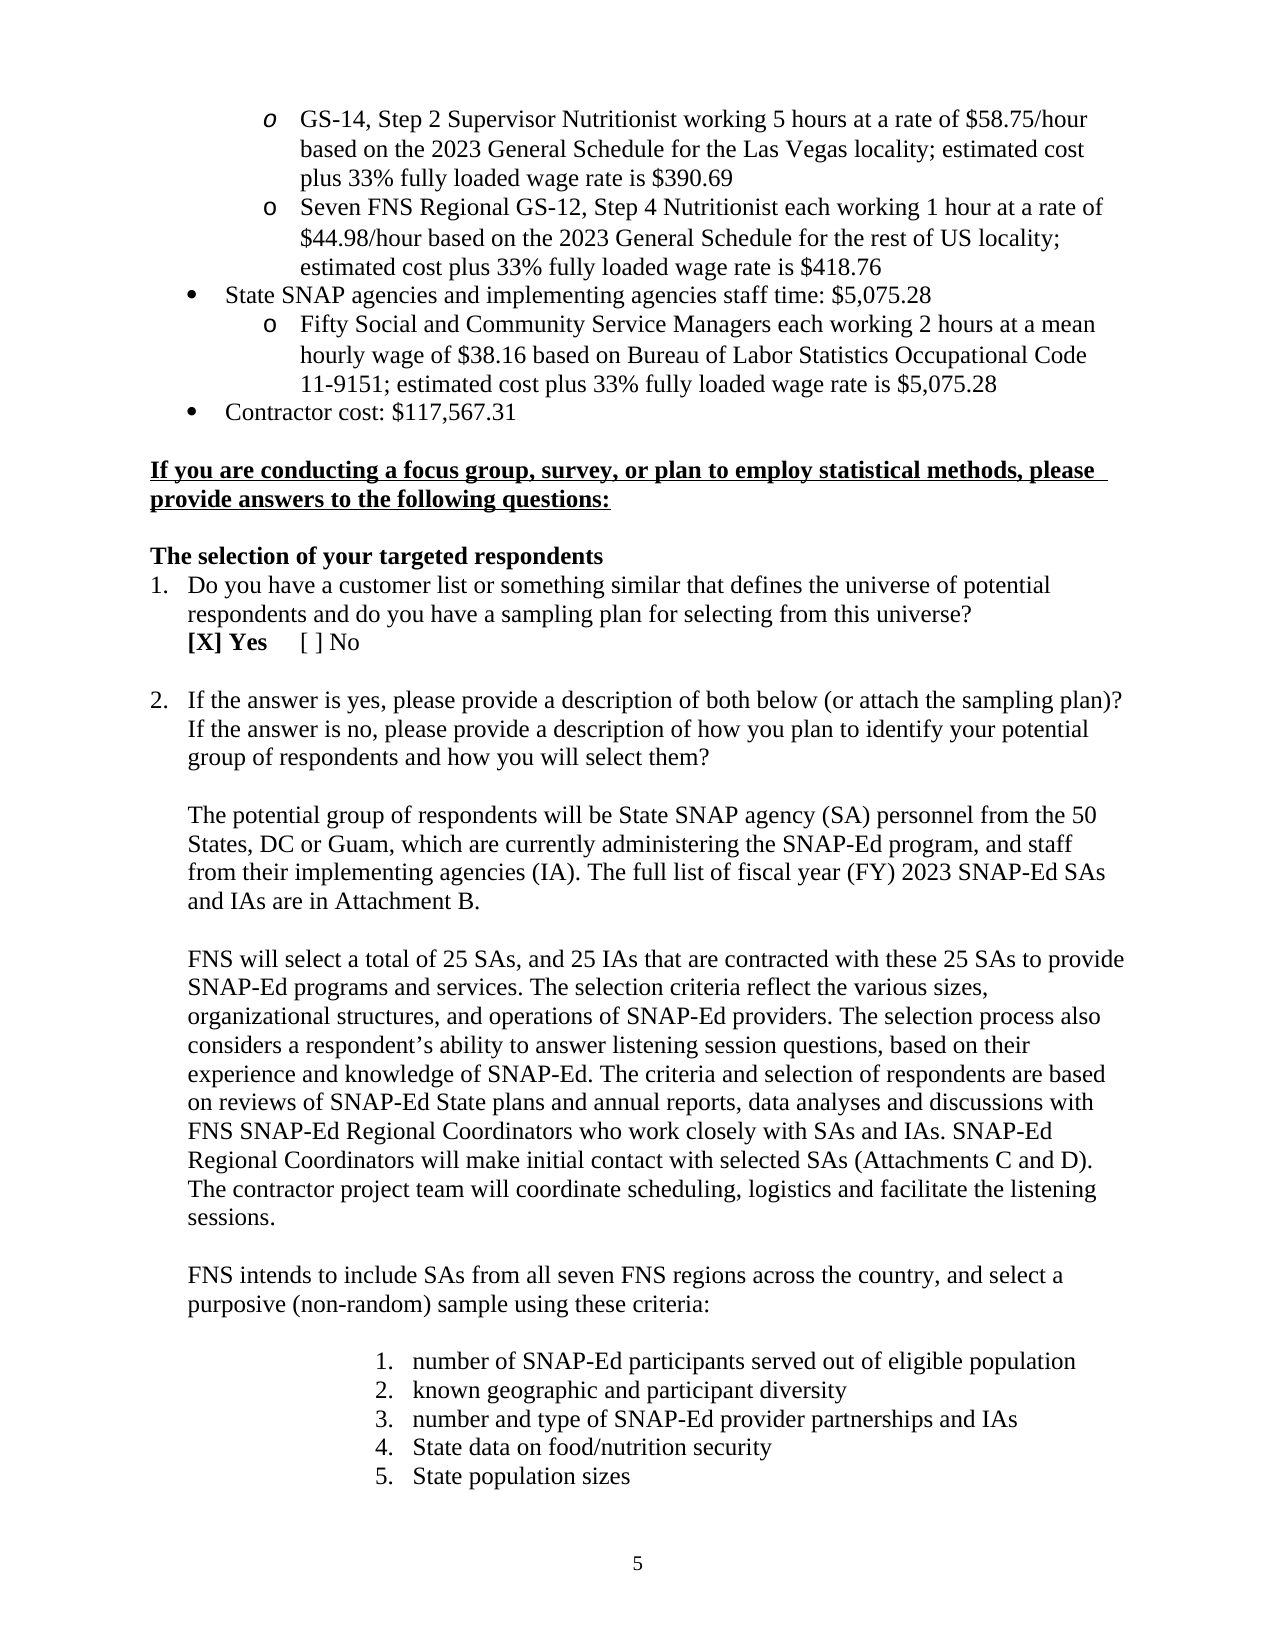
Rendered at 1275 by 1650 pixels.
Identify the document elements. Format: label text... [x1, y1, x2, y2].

list Contractor cost: $117,567.31 [187, 397, 1125, 426]
list [X] Yes [ ] No [187, 627, 1125, 656]
list known geographic and participant diversity [375, 1375, 1125, 1404]
list Do you have a customer list or something similar that defines the universe of potential respondents and do you have a sampling plan for selecting from this universe? [150, 570, 1125, 627]
list If the answer is yes, please provide a description of both below (or attach the sampling plan)? If the answer is no, please provide a description of how you plan to identify your potential group of respondents and how you will select them? [150, 685, 1125, 771]
list Fifty Social and Community Service Managers each working 2 hours at a mean hourly wage of $38.16 based on Bureau of Labor Statistics Occupational Code 11-9151; estimated cost plus 33% fully loaded wage rate is $5,075.28 [262, 309, 1125, 397]
list GS-14, Step 2 Supervisor Nutritionist working 5 hours at a rate of $58.75/hour based on the 2023 General Schedule for the Las Vegas locality; estimated cost plus 33% fully loaded wage rate is $390.69 [262, 104, 1125, 192]
list number of SNAP-Ed participants served out of eligible population [375, 1346, 1125, 1375]
list State population sizes [375, 1461, 1125, 1490]
text If you are conducting a focus group, survey, or plan to employ statistical methods, please provide answers to the following questions: [150, 455, 1125, 512]
text FNS intends to include SAs from all seven FNS regions across the country, and select a purposive (non-random) sample using these criteria: [187, 1260, 1125, 1317]
text The potential group of respondents will be State SNAP agency (SA) personnel from the 50 States, DC or Guam, which are currently administering the SNAP-Ed program, and staff from their implementing agencies (IA). The full list of fiscal year (FY) 2023 SNAP-Ed SAs and IAs are in Attachment B. [187, 800, 1125, 915]
text FNS will select a total of 25 SAs, and 25 IAs that are contracted with these 25 SAs to provide SNAP-Ed programs and services. The selection criteria reflect the various sizes, organizational structures, and operations of SNAP-Ed providers. The selection process also considers a respondent’s ability to answer listening session questions, based on their experience and knowledge of SNAP-Ed. The criteria and selection of respondents are based on reviews of SNAP-Ed State plans and annual reports, data analyses and discussions with FNS SNAP-Ed Regional Coordinators who work closely with SAs and IAs. SNAP-Ed Regional Coordinators will make initial contact with selected SAs (Attachments C and D). The contractor project team will coordinate scheduling, logistics and facilitate the listening sessions. [187, 944, 1125, 1231]
text The selection of your targeted respondents [150, 541, 1125, 570]
list State data on food/nutrition security [375, 1432, 1125, 1461]
list number and type of SNAP-Ed provider partnerships and IAs [375, 1404, 1125, 1432]
list State SNAP agencies and implementing agencies staff time: $5,075.28 [187, 280, 1125, 309]
list Seven FNS Regional GS-12, Step 4 Nutritionist each working 1 hour at a rate of $44.98/hour based on the 2023 General Schedule for the rest of US locality; estimated cost plus 33% fully loaded wage rate is $418.76 [262, 192, 1125, 280]
